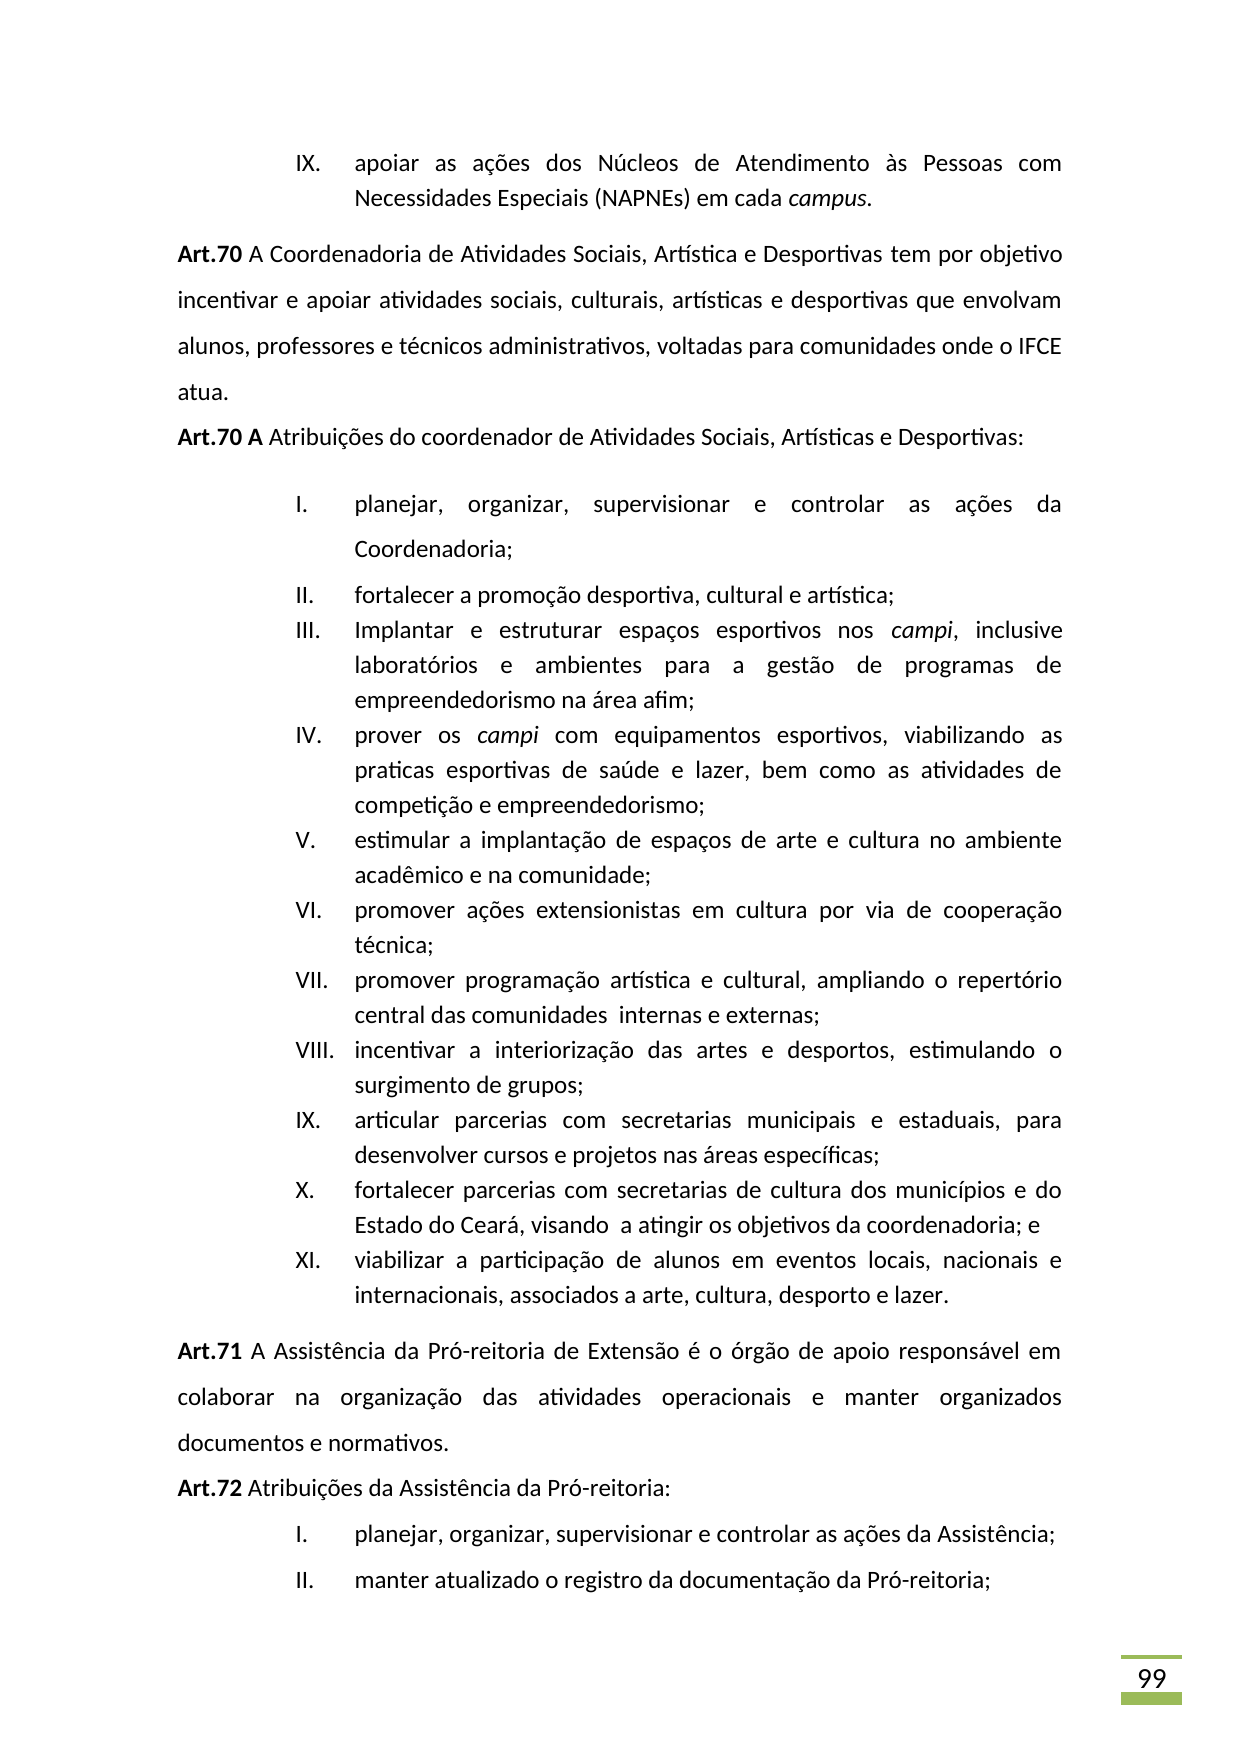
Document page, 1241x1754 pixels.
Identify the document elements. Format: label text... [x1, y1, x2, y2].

text Art.70 A Atribuições do coordenador de Atividades Sociais, Artísticas e Desportivas: [177, 421, 1063, 452]
text Art.71 A Assistência da Pró-reitoria de Extensão é o órgão de apoio responsável em colaborar na organização das atividades operacionais e manter organizados documentos e normativos. [177, 1335, 1063, 1457]
list estimular a implantação de espaços de arte e cultura no ambiente acadêmico e na comunidade; [295, 824, 1063, 890]
list fortalecer a promoção desportiva, cultural e artística; [295, 579, 1063, 610]
list Implantar e estruturar espaços esportivos nos campi, inclusive laboratórios e ambientes para a gestão de programas de empreendedorismo na área afim; [295, 614, 1063, 715]
list promover ações extensionistas em cultura por via de cooperação técnica; [295, 894, 1063, 960]
list viabilizar a participação de alunos em eventos locais, nacionais e internacionais, associados a arte, cultura, desporto e lazer. [295, 1244, 1063, 1310]
list articular parcerias com secretarias municipais e estaduais, para desenvolver cursos e projetos nas áreas específicas; [295, 1104, 1063, 1170]
list manter atualizado o registro da documentação da Pró-reitoria; [295, 1564, 1063, 1594]
list fortalecer parcerias com secretarias de cultura dos municípios e do Estado do Ceará, visando a atingir os objetivos da coordenadoria; e [295, 1174, 1063, 1240]
list prover os campi com equipamentos esportivos, viabilizando as praticas esportivas de saúde e lazer, bem como as atividades de competição e empreendedorismo; [295, 719, 1063, 820]
list promover programação artística e cultural, ampliando o repertório central das comunidades internas e externas; [295, 964, 1063, 1030]
list apoiar as ações dos Núcleos de Atendimento às Pessoas com Necessidades Especiais (NAPNEs) em cada campus. [295, 148, 1063, 213]
text Art.72 Atribuições da Assistência da Pró-reitoria: [177, 1472, 1063, 1503]
list planejar, organizar, supervisionar e controlar as ações da Coordenadoria; [295, 488, 1063, 564]
text Art.70 A Coordenadoria de Atividades Sociais, Artística e Desportivas tem por objetivo incentivar e apoiar atividades sociais, culturais, artísticas e desportivas que envolvam alunos, professores e técnicos administrativos, voltadas para comunidades onde o IFCE atua. [177, 238, 1063, 406]
list planejar, organizar, supervisionar e controlar as ações da Assistência; [295, 1518, 1063, 1549]
list incentivar a interiorização das artes e desportos, estimulando o surgimento de grupos; [295, 1034, 1063, 1100]
